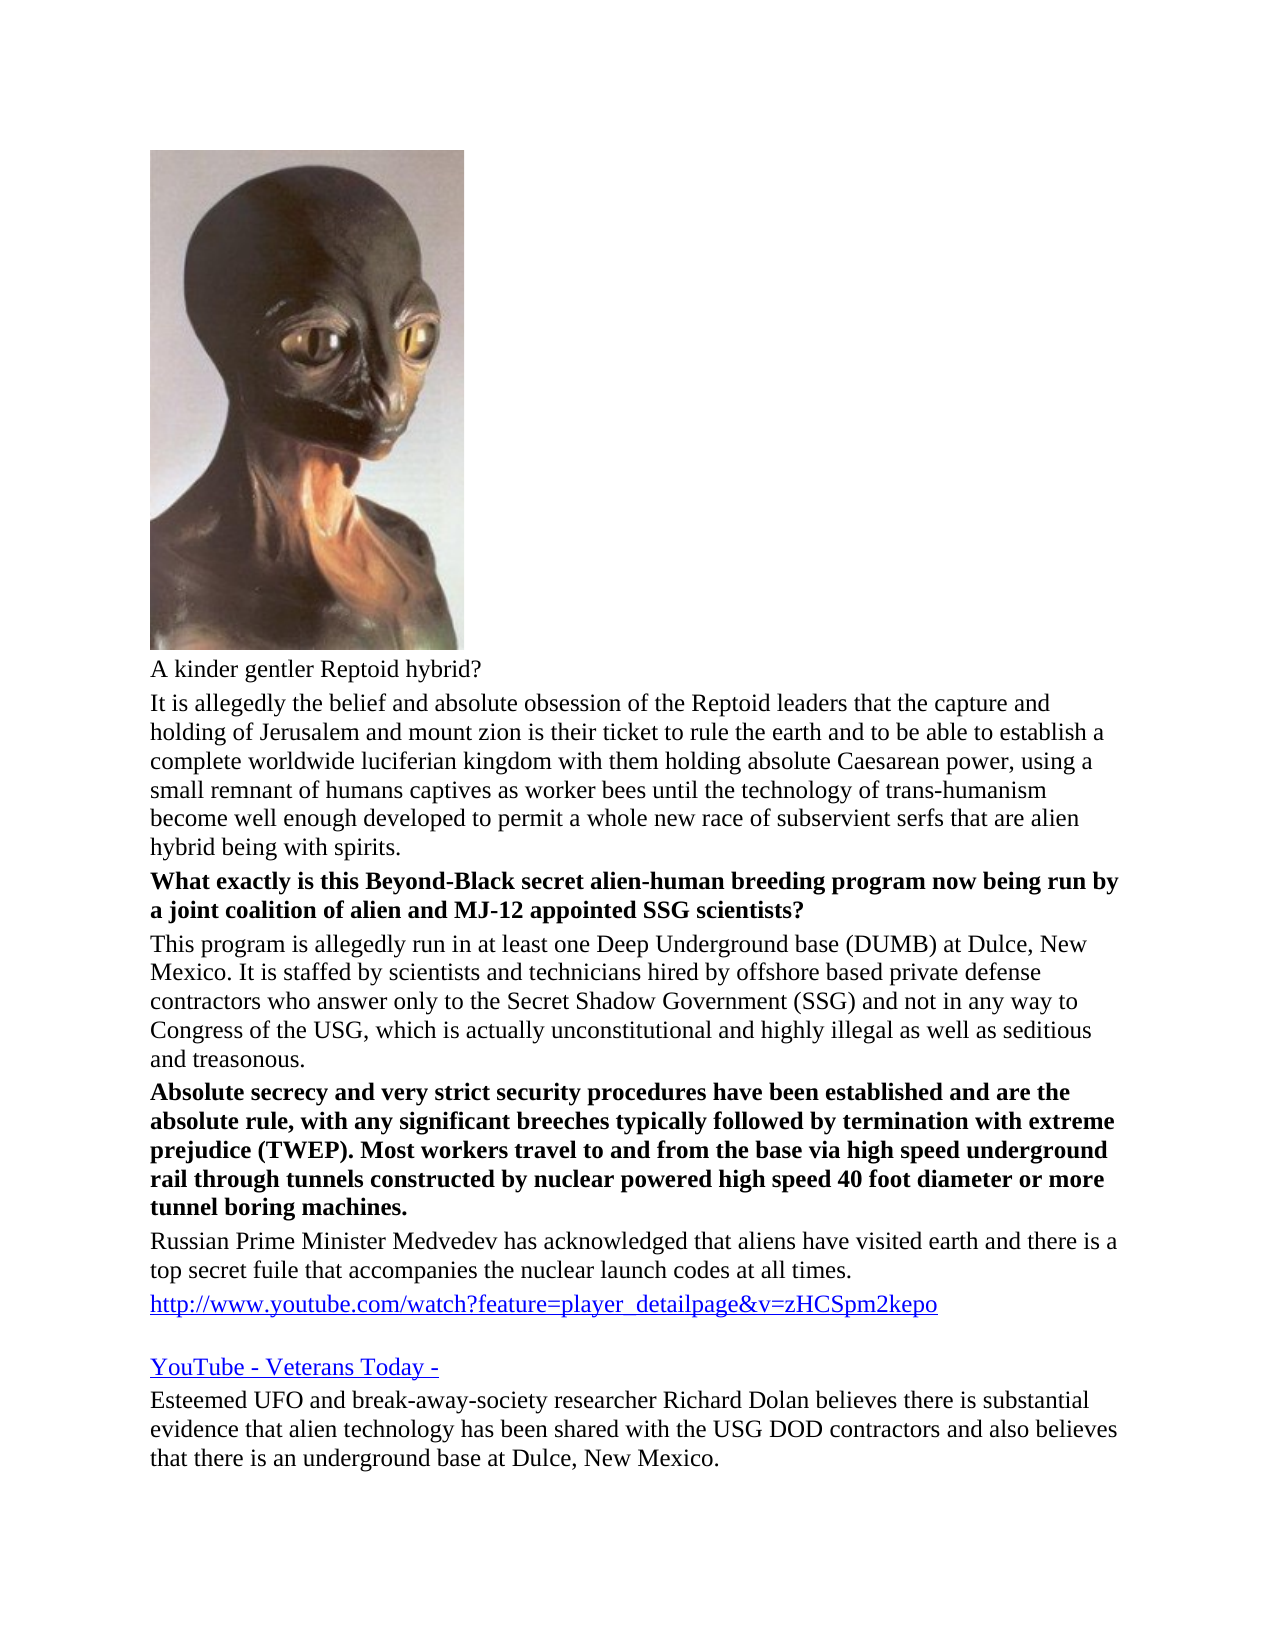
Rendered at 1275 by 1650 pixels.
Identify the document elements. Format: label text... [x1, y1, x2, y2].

text A kinder gentler Reptoid hybrid? [150, 654, 1125, 683]
picture [150, 150, 465, 650]
text http://www.youtube.com/watch?feature=player_detailpage&v=zHCSpm2kepo [150, 1289, 1125, 1318]
text YouTube - Veterans Today - [150, 1323, 1125, 1380]
text Russian Prime Minister Medvedev has acknowledged that aliens have visited earth and there is a top secret fuile that accompanies the nuclear launch codes at all times. [150, 1226, 1125, 1284]
text What exactly is this Beyond-Black secret alien-human breeding program now being run by a joint coalition of alien and MJ-12 appointed SSG scientists? [150, 866, 1125, 923]
text Absolute secrecy and very strict security procedures have been established and are the absolute rule, with any significant breeches typically followed by termination with extreme prejudice (TWEP). Most workers travel to and from the base via high speed underground rail through tunnels constructed by nuclear powered high speed 40 foot diameter or more tunnel boring machines. [150, 1077, 1125, 1221]
text Esteemed UFO and break-away-society researcher Richard Dolan believes there is substantial evidence that alien technology has been shared with the USG DOD contractors and also believes that there is an underground base at Dulce, New Mexico. [150, 1385, 1125, 1472]
text This program is allegedly run in at least one Deep Underground base (DUMB) at Dulce, New Mexico. It is staffed by scientists and technicians hired by offshore based private defense contractors who answer only to the Secret Shadow Government (SSG) and not in any way to Congress of the USG, which is actually unconstitutional and highly illegal as well as seditious and treasonous. [150, 929, 1125, 1072]
text It is allegedly the belief and absolute obsession of the Reptoid leaders that the capture and holding of Jerusalem and mount zion is their ticket to rule the earth and to be able to establish a complete worldwide luciferian kingdom with them holding absolute Caesarean power, using a small remnant of humans captives as worker bees until the technology of trans-humanism become well enough developed to permit a whole new race of subservient serfs that are alien hybrid being with spirits. [150, 688, 1125, 861]
